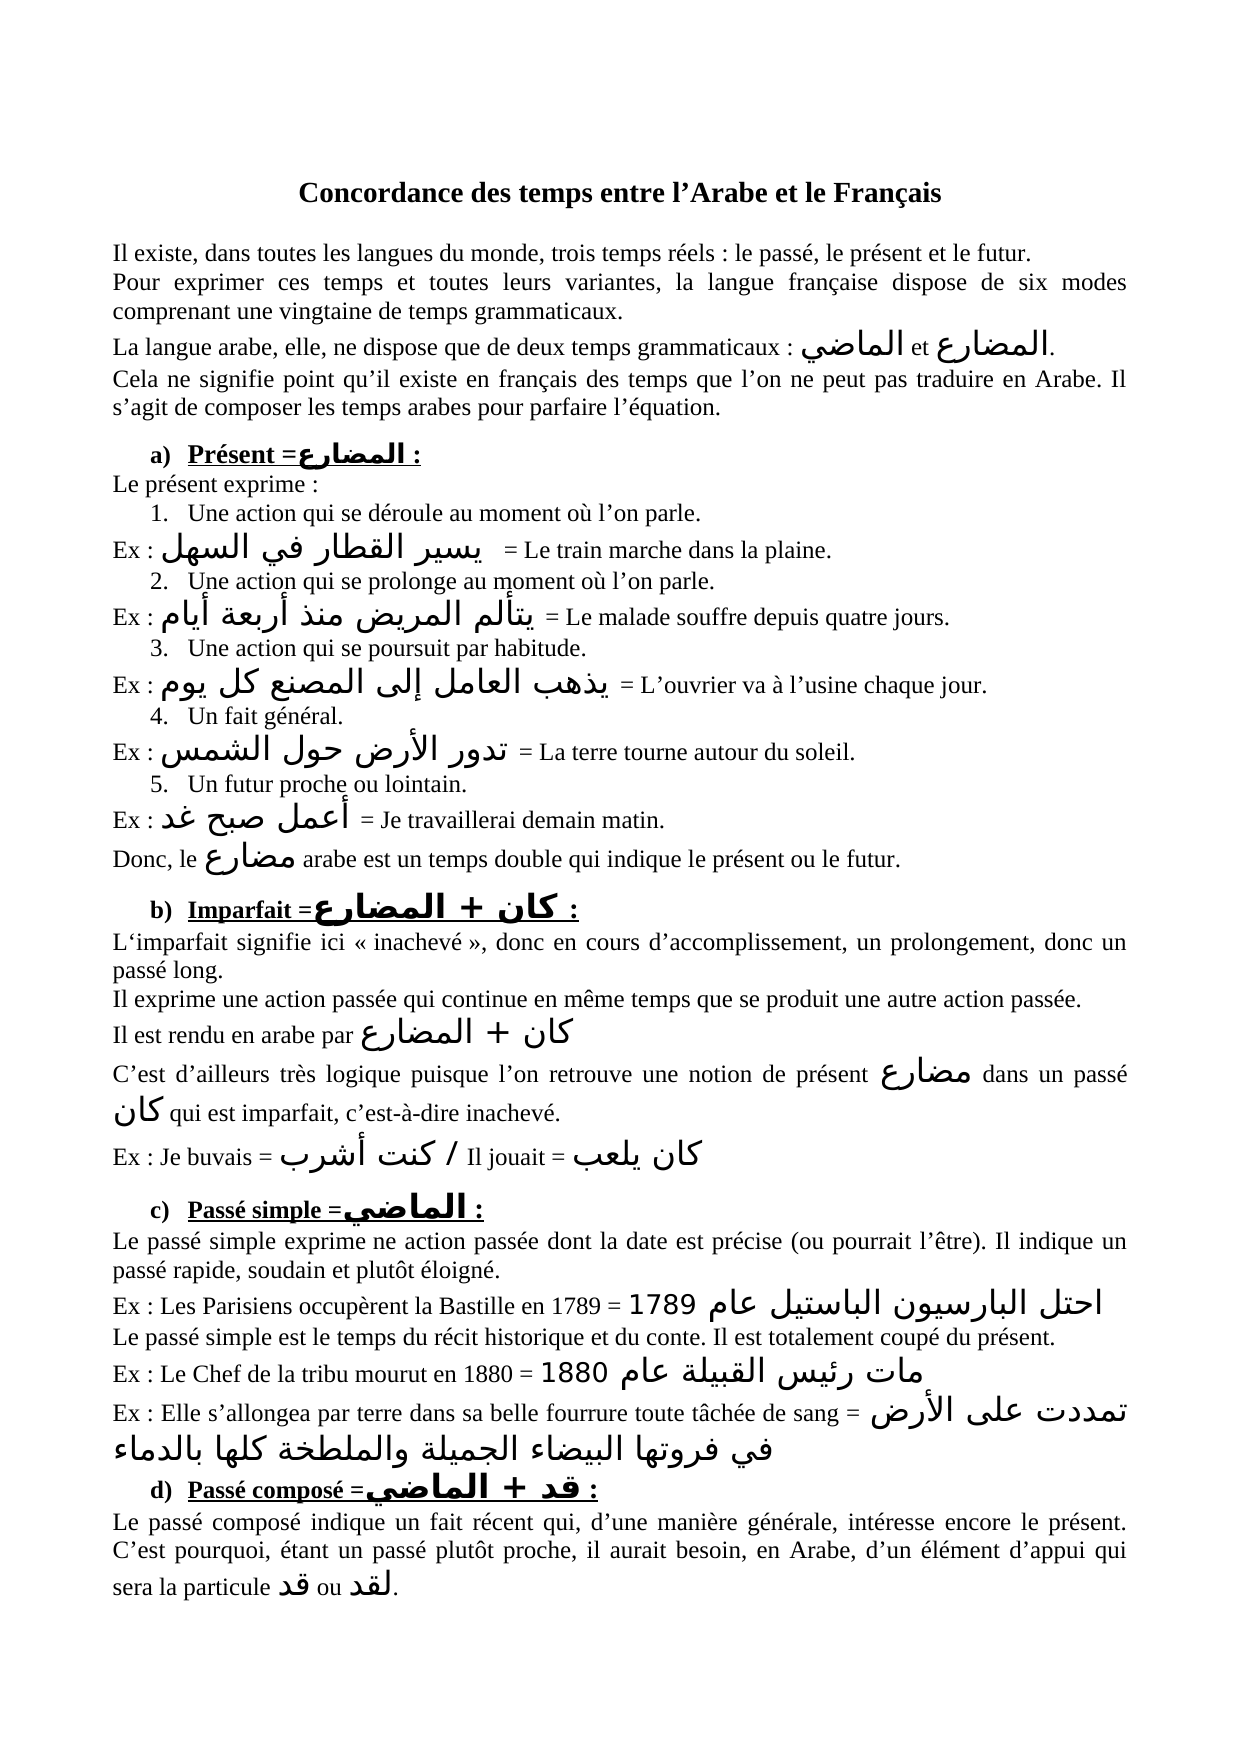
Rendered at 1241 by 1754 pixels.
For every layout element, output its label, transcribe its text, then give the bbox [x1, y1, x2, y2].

list Passé simple =الماضي : [150, 1187, 1128, 1226]
list Une action qui se déroule au moment où l’on parle. [150, 498, 1128, 527]
text Ex : Le Chef de la tribu mourut en 1880 = مات رئيس القبيلة عام 1880 [112, 1351, 1128, 1390]
text Concordance des temps entre l’Arabe et le Français [112, 175, 1128, 208]
list Une action qui se poursuit par habitude. [150, 633, 1128, 662]
text Il existe, dans toutes les langues du monde, trois temps réels : le passé, le présent et le futur. [112, 238, 1128, 267]
text Ex : أعمل صبح غد = Je travaillerai demain matin. [112, 797, 1128, 836]
text Ex : يذهب العامل إلى المصنع كل يوم = L’ouvrier va à l’usine chaque jour. [112, 662, 1128, 701]
list Une action qui se prolonge au moment où l’on parle. [150, 566, 1128, 595]
text Ex : Elle s’allongea par terre dans sa belle fourrure toute tâchée de sang = تمددت على الأرض في فروتها البيضاء الجميلة والملطخة كلها بالدماء [112, 1390, 1128, 1468]
list Un futur proche ou lointain. [150, 769, 1128, 797]
text Le passé simple est le temps du récit historique et du conte. Il est totalement coupé du présent. [112, 1322, 1128, 1351]
text Il est rendu en arabe par كان + المضارع [112, 1013, 1128, 1052]
text Le passé simple exprime ne action passée dont la date est précise (ou pourrait l’être). Il indique un passé rapide, soudain et plutôt éloigné. [112, 1226, 1128, 1284]
text L‘imparfait signifie ici « inachevé », donc en cours d’accomplissement, un prolongement, donc un passé long. [112, 927, 1128, 984]
text Ex : تدور الأرض حول الشمس = La terre tourne autour du soleil. [112, 730, 1128, 769]
text Ex : يسير القطار في السهل = Le train marche dans la plaine. [112, 527, 1128, 566]
text Donc, le مضارع arabe est un temps double qui indique le présent ou le futur. [112, 836, 1128, 875]
text Le présent exprime : [112, 469, 1128, 498]
text Ex : Je buvais = كنت أشرب / Il jouait = كان يلعب [112, 1129, 1128, 1175]
text La langue arabe, elle, ne dispose que de deux temps grammaticaux : الماضي et المضارع. [112, 325, 1128, 364]
text Cela ne signifie point qu’il existe en français des temps que l’on ne peut pas traduire en Arabe. Il s’agit de composer les temps arabes pour parfaire l’équation. [112, 364, 1128, 421]
text Ex : يتألم المريض منذ أربعة أيام = Le malade souffre depuis quatre jours. [112, 595, 1128, 633]
list Imparfait =كان + المضارع : [150, 888, 1128, 927]
list Présent =المضارع : [150, 438, 1128, 469]
text Il exprime une action passée qui continue en même temps que se produit une autre action passée. [112, 984, 1128, 1013]
text Le passé composé indique un fait récent qui, d’une manière générale, intéresse encore le présent. C’est pourquoi, étant un passé plutôt proche, il aurait besoin, en Arabe, d’un élément d’appui qui sera la particule قد ou لقد. [112, 1507, 1128, 1603]
list Un fait général. [150, 701, 1128, 730]
text Ex : Les Parisiens occupèrent la Bastille en 1789 = احتل البارسيون الباستيل عام 1789 [112, 1284, 1128, 1322]
text Pour exprimer ces temps et toutes leurs variantes, la langue française dispose de six modes comprenant une vingtaine de temps grammaticaux. [112, 267, 1128, 325]
text C’est d’ailleurs très logique puisque l’on retrouve une notion de présent مضارع dans un passé كان qui est imparfait, c’est-à-dire inachevé. [112, 1052, 1128, 1129]
list Passé composé =قد + الماضي : [150, 1468, 1128, 1507]
